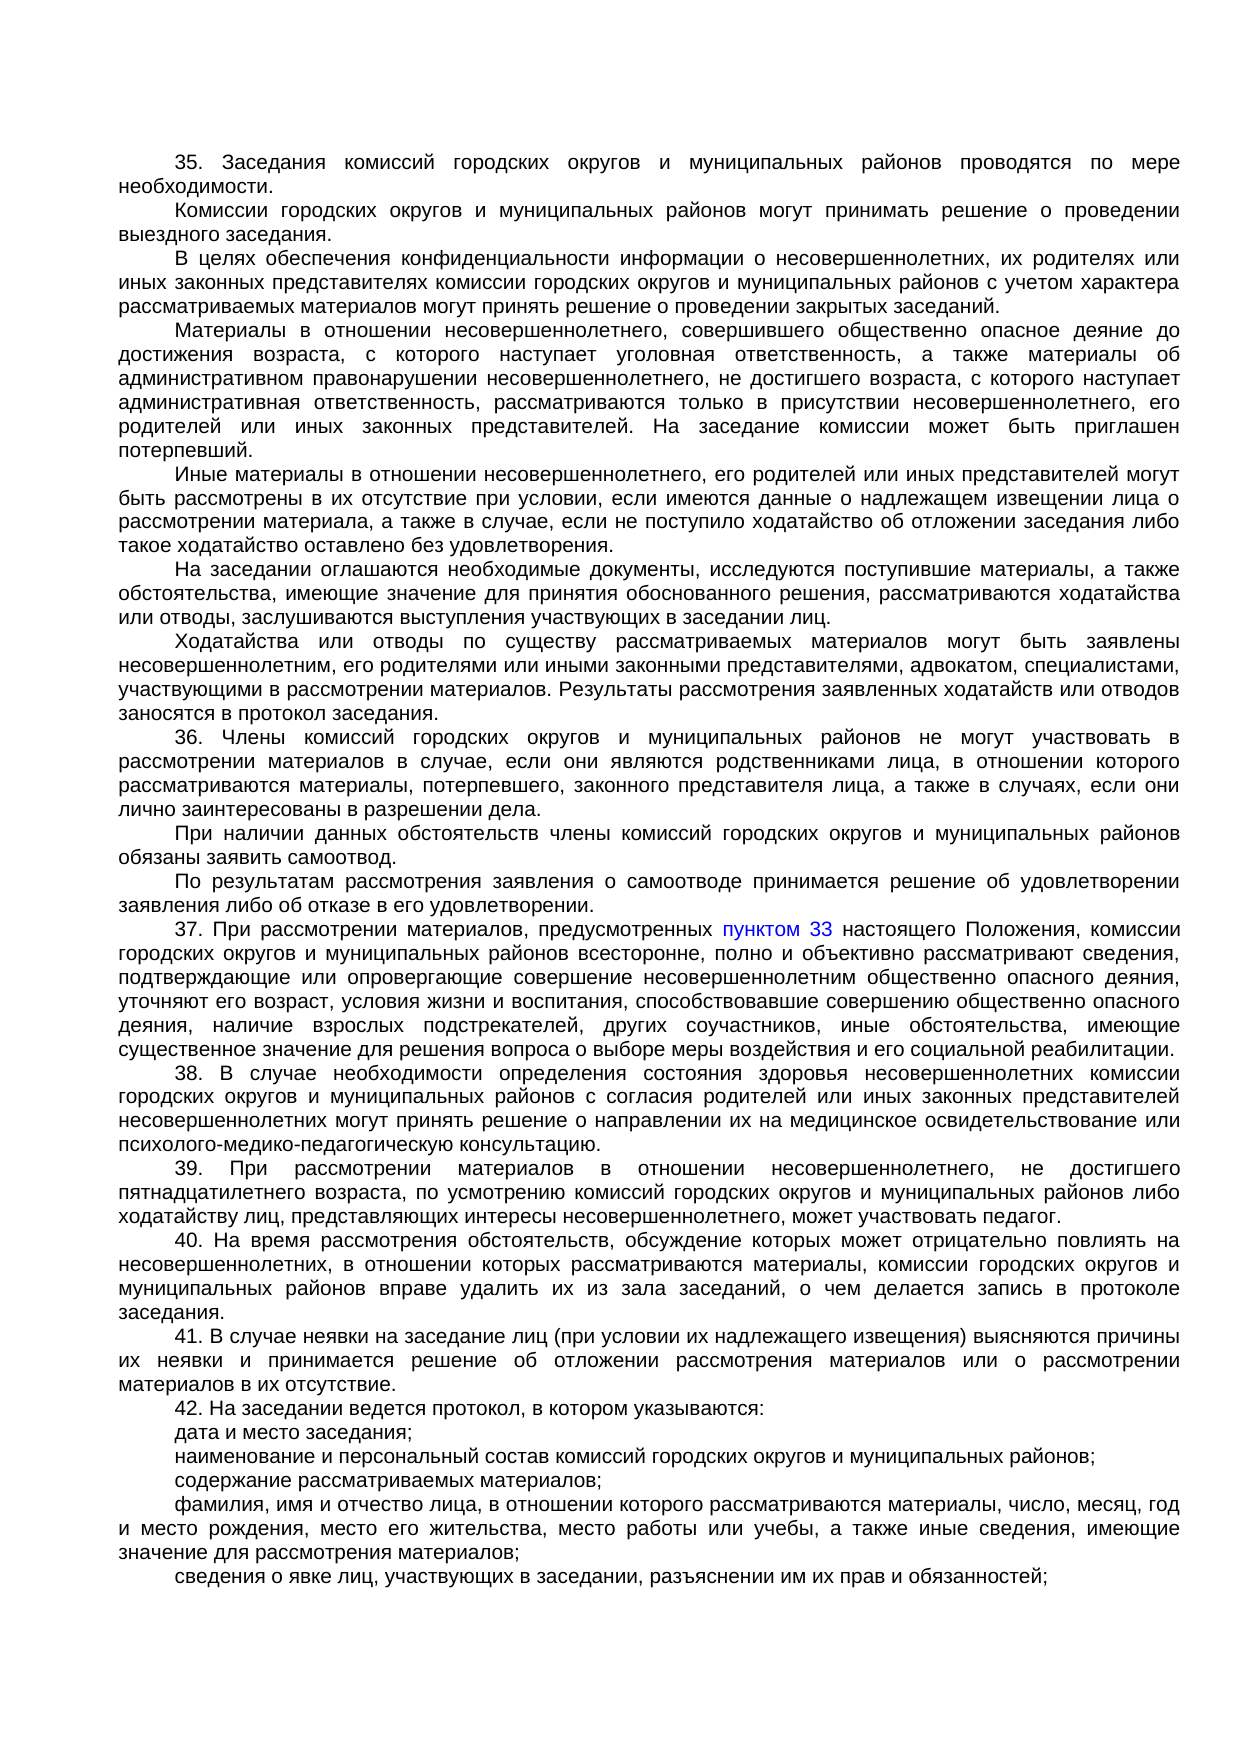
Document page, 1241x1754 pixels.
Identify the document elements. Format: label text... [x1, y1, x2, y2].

text 38. В случае необходимости определения состояния здоровья несовершеннолетних комиссии городских округов и муниципальных районов с согласия родителей или иных законных представителей несовершеннолетних могут принять решение о направлении их на медицинское освидетельствование или психолого-медико-педагогическую консультацию. [118, 1060, 1181, 1156]
text Комиссии городских округов и муниципальных районов могут принимать решение о проведении выездного заседания. [118, 198, 1181, 246]
text 35. Заседания комиссий городских округов и муниципальных районов проводятся по мере необходимости. [118, 150, 1181, 198]
text сведения о явке лиц, участвующих в заседании, разъяснении им их прав и обязанностей; [118, 1563, 1181, 1587]
text 37. При рассмотрении материалов, предусмотренных пунктом 33 настоящего Положения, комиссии городских округов и муниципальных районов всесторонне, полно и объективно рассматривают сведения, подтверждающие или опровергающие совершение несовершеннолетним общественно опасного деяния, уточняют его возраст, условия жизни и воспитания, способствовавшие совершению общественно опасного деяния, наличие взрослых подстрекателей, других соучастников, иные обстоятельства, имеющие существенное значение для решения вопроса о выборе меры воздействия и его социальной реабилитации. [118, 917, 1181, 1060]
text содержание рассматриваемых материалов; [118, 1468, 1181, 1492]
text 40. На время рассмотрения обстоятельств, обсуждение которых может отрицательно повлиять на несовершеннолетних, в отношении которых рассматриваются материалы, комиссии городских округов и муниципальных районов вправе удалить их из зала заседаний, о чем делается запись в протоколе заседания. [118, 1228, 1181, 1324]
text 42. На заседании ведется протокол, в котором указываются: [118, 1396, 1181, 1420]
text наименование и персональный состав комиссий городских округов и муниципальных районов; [118, 1444, 1181, 1468]
text На заседании оглашаются необходимые документы, исследуются поступившие материалы, а также обстоятельства, имеющие значение для принятия обоснованного решения, рассматриваются ходатайства или отводы, заслушиваются выступления участвующих в заседании лиц. [118, 557, 1181, 629]
text 39. При рассмотрении материалов в отношении несовершеннолетнего, не достигшего пятнадцатилетнего возраста, по усмотрению комиссий городских округов и муниципальных районов либо ходатайству лиц, представляющих интересы несовершеннолетнего, может участвовать педагог. [118, 1156, 1181, 1228]
text 41. В случае неявки на заседание лиц (при условии их надлежащего извещения) выясняются причины их неявки и принимается решение об отложении рассмотрения материалов или о рассмотрении материалов в их отсутствие. [118, 1324, 1181, 1396]
text Иные материалы в отношении несовершеннолетнего, его родителей или иных представителей могут быть рассмотрены в их отсутствие при условии, если имеются данные о надлежащем извещении лица о рассмотрении материала, а также в случае, если не поступило ходатайство об отложении заседания либо такое ходатайство оставлено без удовлетворения. [118, 461, 1181, 557]
text фамилия, имя и отчество лица, в отношении которого рассматриваются материалы, число, месяц, год и место рождения, место его жительства, место работы или учебы, а также иные сведения, имеющие значение для рассмотрения материалов; [118, 1492, 1181, 1563]
text 36. Члены комиссий городских округов и муниципальных районов не могут участвовать в рассмотрении материалов в случае, если они являются родственниками лица, в отношении которого рассматриваются материалы, потерпевшего, законного представителя лица, а также в случаях, если они лично заинтересованы в разрешении дела. [118, 725, 1181, 821]
text При наличии данных обстоятельств члены комиссий городских округов и муниципальных районов обязаны заявить самоотвод. [118, 821, 1181, 869]
text По результатам рассмотрения заявления о самоотводе принимается решение об удовлетворении заявления либо об отказе в его удовлетворении. [118, 869, 1181, 917]
text Ходатайства или отводы по существу рассматриваемых материалов могут быть заявлены несовершеннолетним, его родителями или иными законными представителями, адвокатом, специалистами, участвующими в рассмотрении материалов. Результаты рассмотрения заявленных ходатайств или отводов заносятся в протокол заседания. [118, 629, 1181, 725]
text В целях обеспечения конфиденциальности информации о несовершеннолетних, их родителях или иных законных представителях комиссии городских округов и муниципальных районов с учетом характера рассматриваемых материалов могут принять решение о проведении закрытых заседаний. [118, 246, 1181, 318]
text Материалы в отношении несовершеннолетнего, совершившего общественно опасное деяние до достижения возраста, с которого наступает уголовная ответственность, а также материалы об административном правонарушении несовершеннолетнего, не достигшего возраста, с которого наступает административная ответственность, рассматриваются только в присутствии несовершеннолетнего, его родителей или иных законных представителей. На заседание комиссии может быть приглашен потерпевший. [118, 318, 1181, 461]
text дата и место заседания; [118, 1420, 1181, 1444]
